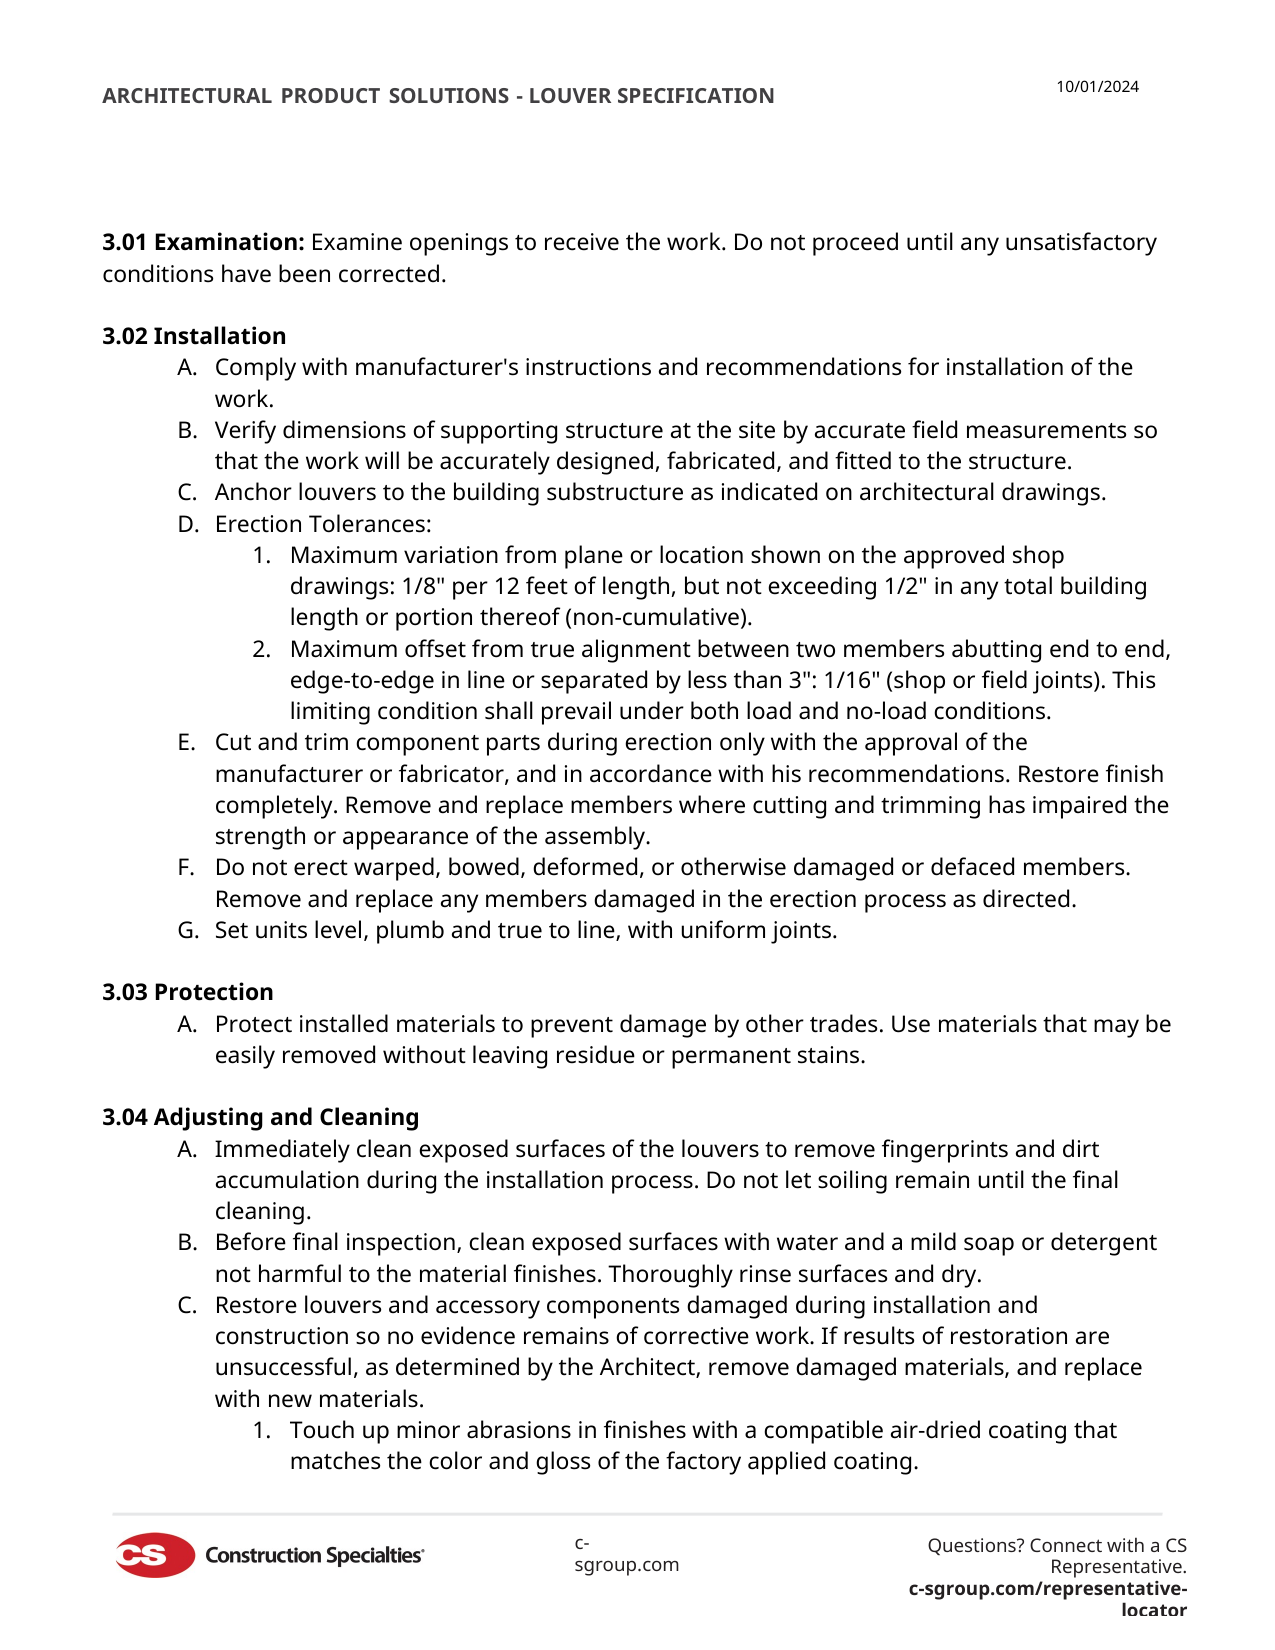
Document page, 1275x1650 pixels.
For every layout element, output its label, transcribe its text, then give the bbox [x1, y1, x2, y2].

list Erection Tolerances: [177, 507, 1173, 539]
text 3.01 Examination: Examine openings to receive the work. Do not proceed until any unsatisfactory conditions have been corrected. [102, 226, 1173, 289]
list Before final inspection, clean exposed surfaces with water and a mild soap or detergent not harmful to the material finishes. Thoroughly rinse surfaces and dry. [177, 1226, 1173, 1289]
list Maximum variation from plane or location shown on the approved shop drawings: 1/8" per 12 feet of length, but not exceeding 1/2" in any total building length or portion thereof (non-cumulative). [252, 539, 1173, 632]
list Comply with manufacturer's instructions and recommendations for installation of the work. [177, 351, 1173, 414]
list Set units level, plumb and true to line, with uniform joints. [177, 914, 1173, 945]
list Do not erect warped, bowed, deformed, or otherwise damaged or defaced members. Remove and replace any members damaged in the erection process as directed. [177, 851, 1173, 914]
list Restore louvers and accessory components damaged during installation and construction so no evidence remains of corrective work. If results of restoration are unsuccessful, as determined by the Architect, remove damaged materials, and replace with new materials. [177, 1289, 1173, 1414]
text 3.03 Protection [102, 976, 1173, 1007]
list Cut and trim component parts during erection only with the approval of the manufacturer or fabricator, and in accordance with his recommendations. Restore finish completely. Remove and replace members where cutting and trimming has impaired the strength or appearance of the assembly. [177, 726, 1173, 851]
list Verify dimensions of supporting structure at the site by accurate field measurements so that the work will be accurately designed, fabricated, and fitted to the structure. [177, 414, 1173, 476]
list Protect installed materials to prevent damage by other trades. Use materials that may be easily removed without leaving residue or permanent stains. [177, 1007, 1173, 1070]
picture [115, 1532, 425, 1578]
text 3.04 Adjusting and Cleaning [102, 1101, 1173, 1132]
list Immediately clean exposed surfaces of the louvers to remove fingerprints and dirt accumulation during the installation process. Do not let soiling remain until the final cleaning. [177, 1132, 1173, 1226]
list Anchor louvers to the building substructure as indicated on architectural drawings. [177, 476, 1173, 507]
list Maximum offset from true alignment between two members abutting end to end, edge-to-edge in line or separated by less than 3": 1/16" (shop or field joints). This limiting condition shall prevail under both load and no-load conditions. [252, 632, 1173, 726]
list Touch up minor abrasions in finishes with a compatible air-dried coating that matches the color and gloss of the factory applied coating. [252, 1414, 1173, 1476]
text 3.02 Installation [102, 320, 1173, 351]
